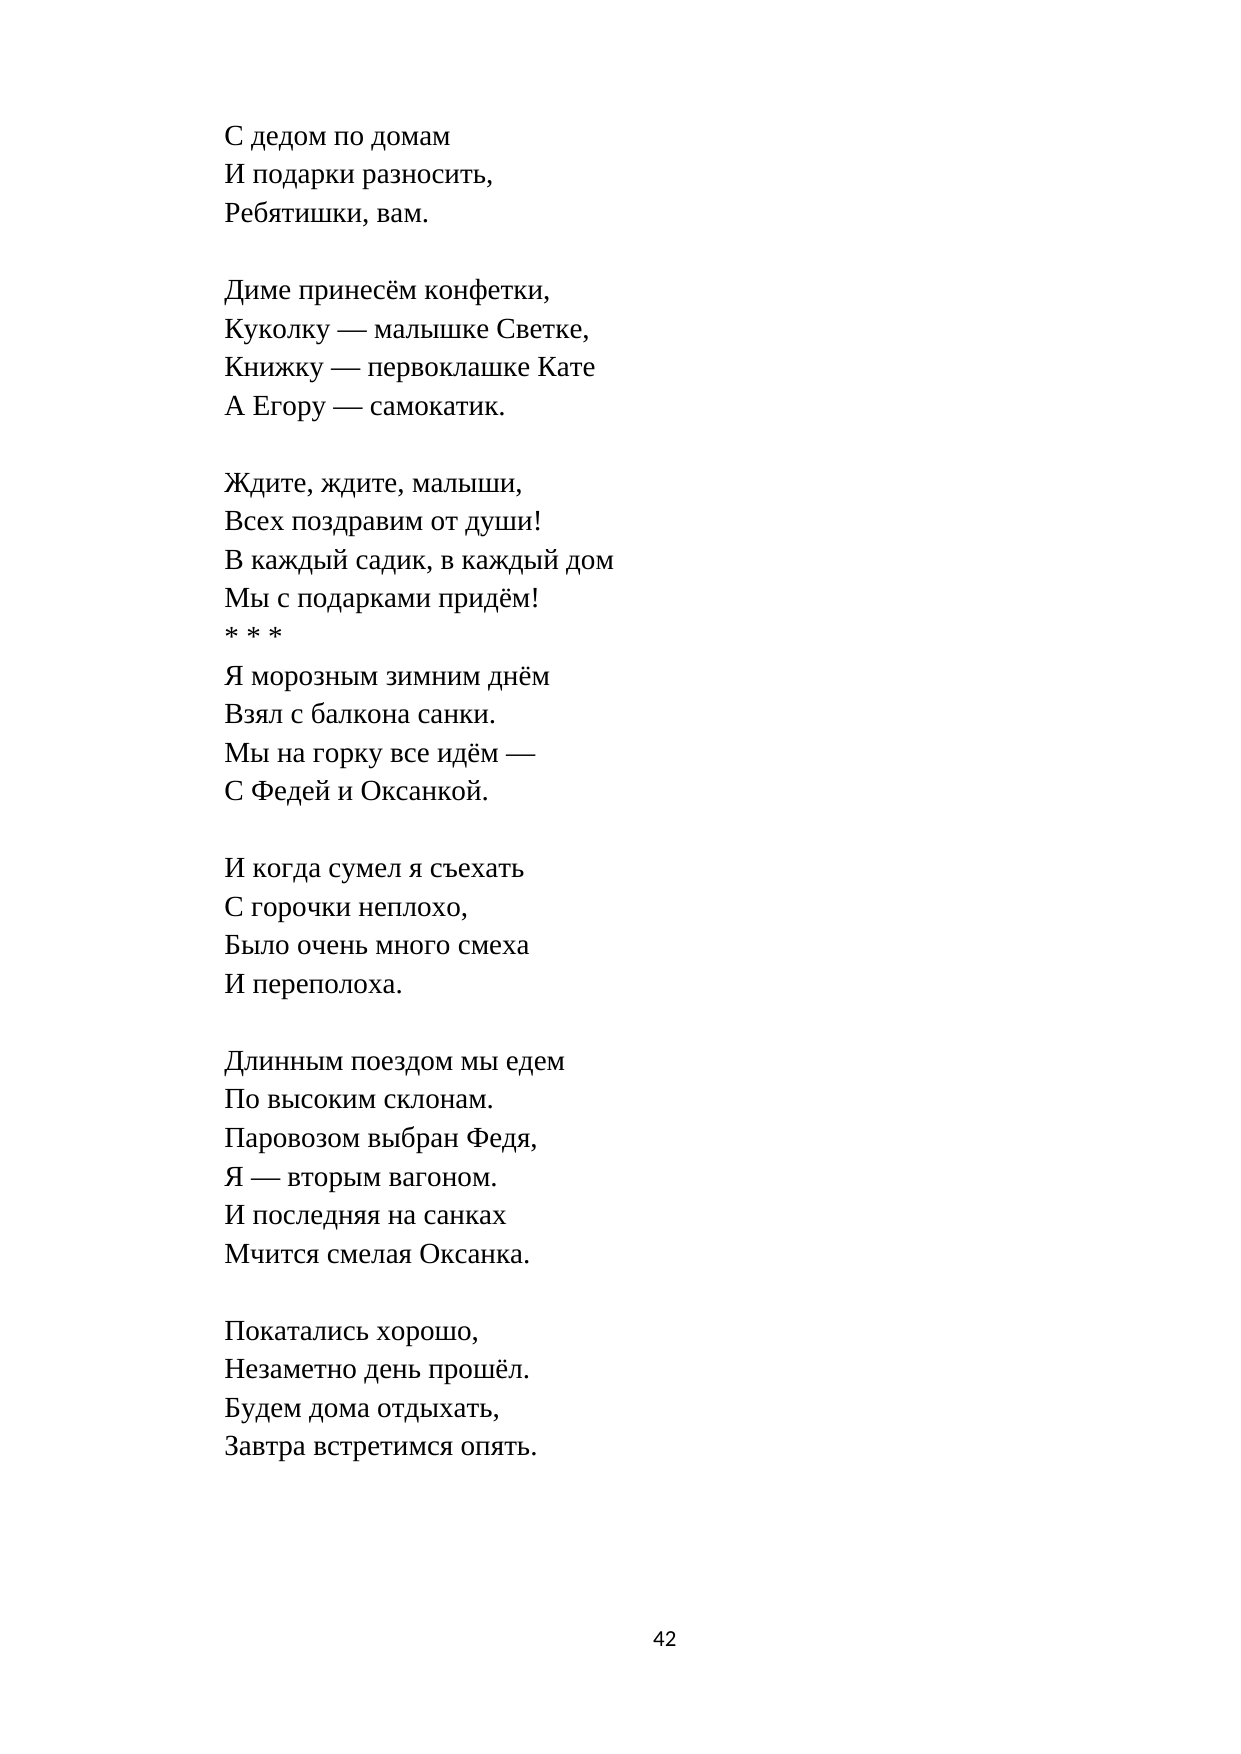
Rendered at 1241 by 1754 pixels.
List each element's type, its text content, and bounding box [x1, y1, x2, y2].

text И последняя на санках [177, 1197, 1152, 1231]
text Незаметно день прошёл. [177, 1351, 1152, 1385]
text Мы на горку все идём — [177, 735, 1152, 768]
text * * * [177, 619, 1152, 653]
text И когда сумел я съехать [177, 850, 1152, 884]
text Было очень много смеха [177, 927, 1152, 961]
text С Федей и Оксанкой. [177, 773, 1152, 807]
text По высоким склонам. [177, 1082, 1152, 1115]
text Диме принесём конфетки, [177, 272, 1152, 306]
text Я морозным зимним днём [177, 658, 1152, 691]
text И подарки разносить, [177, 157, 1152, 190]
text С горочки неплохо, [177, 889, 1152, 922]
text И переполоха. [177, 966, 1152, 999]
text Покатались хорошо, [177, 1313, 1152, 1346]
text Взял с балкона санки. [177, 696, 1152, 730]
text Ждите, ждите, малыши, [177, 465, 1152, 498]
text Всех поздравим от души! [177, 503, 1152, 537]
text Будем дома отдыхать, [177, 1390, 1152, 1423]
text Паровозом выбран Федя, [177, 1120, 1152, 1154]
text Длинным поездом мы едем [177, 1043, 1152, 1077]
text Куколку — малышке Светке, [177, 311, 1152, 344]
text Ребятишки, вам. [177, 195, 1152, 229]
text Книжку — первоклашке Кате [177, 349, 1152, 383]
text С дедом по домам [177, 118, 1152, 152]
text А Егору — самокатик. [177, 388, 1152, 421]
text Завтра встретимся опять. [177, 1428, 1152, 1462]
text Мы с подарками придём! [177, 581, 1152, 614]
text Мчится смелая Оксанка. [177, 1236, 1152, 1269]
text Я — вторым вагоном. [177, 1159, 1152, 1192]
text В каждый садик, в каждый дом [177, 542, 1152, 576]
